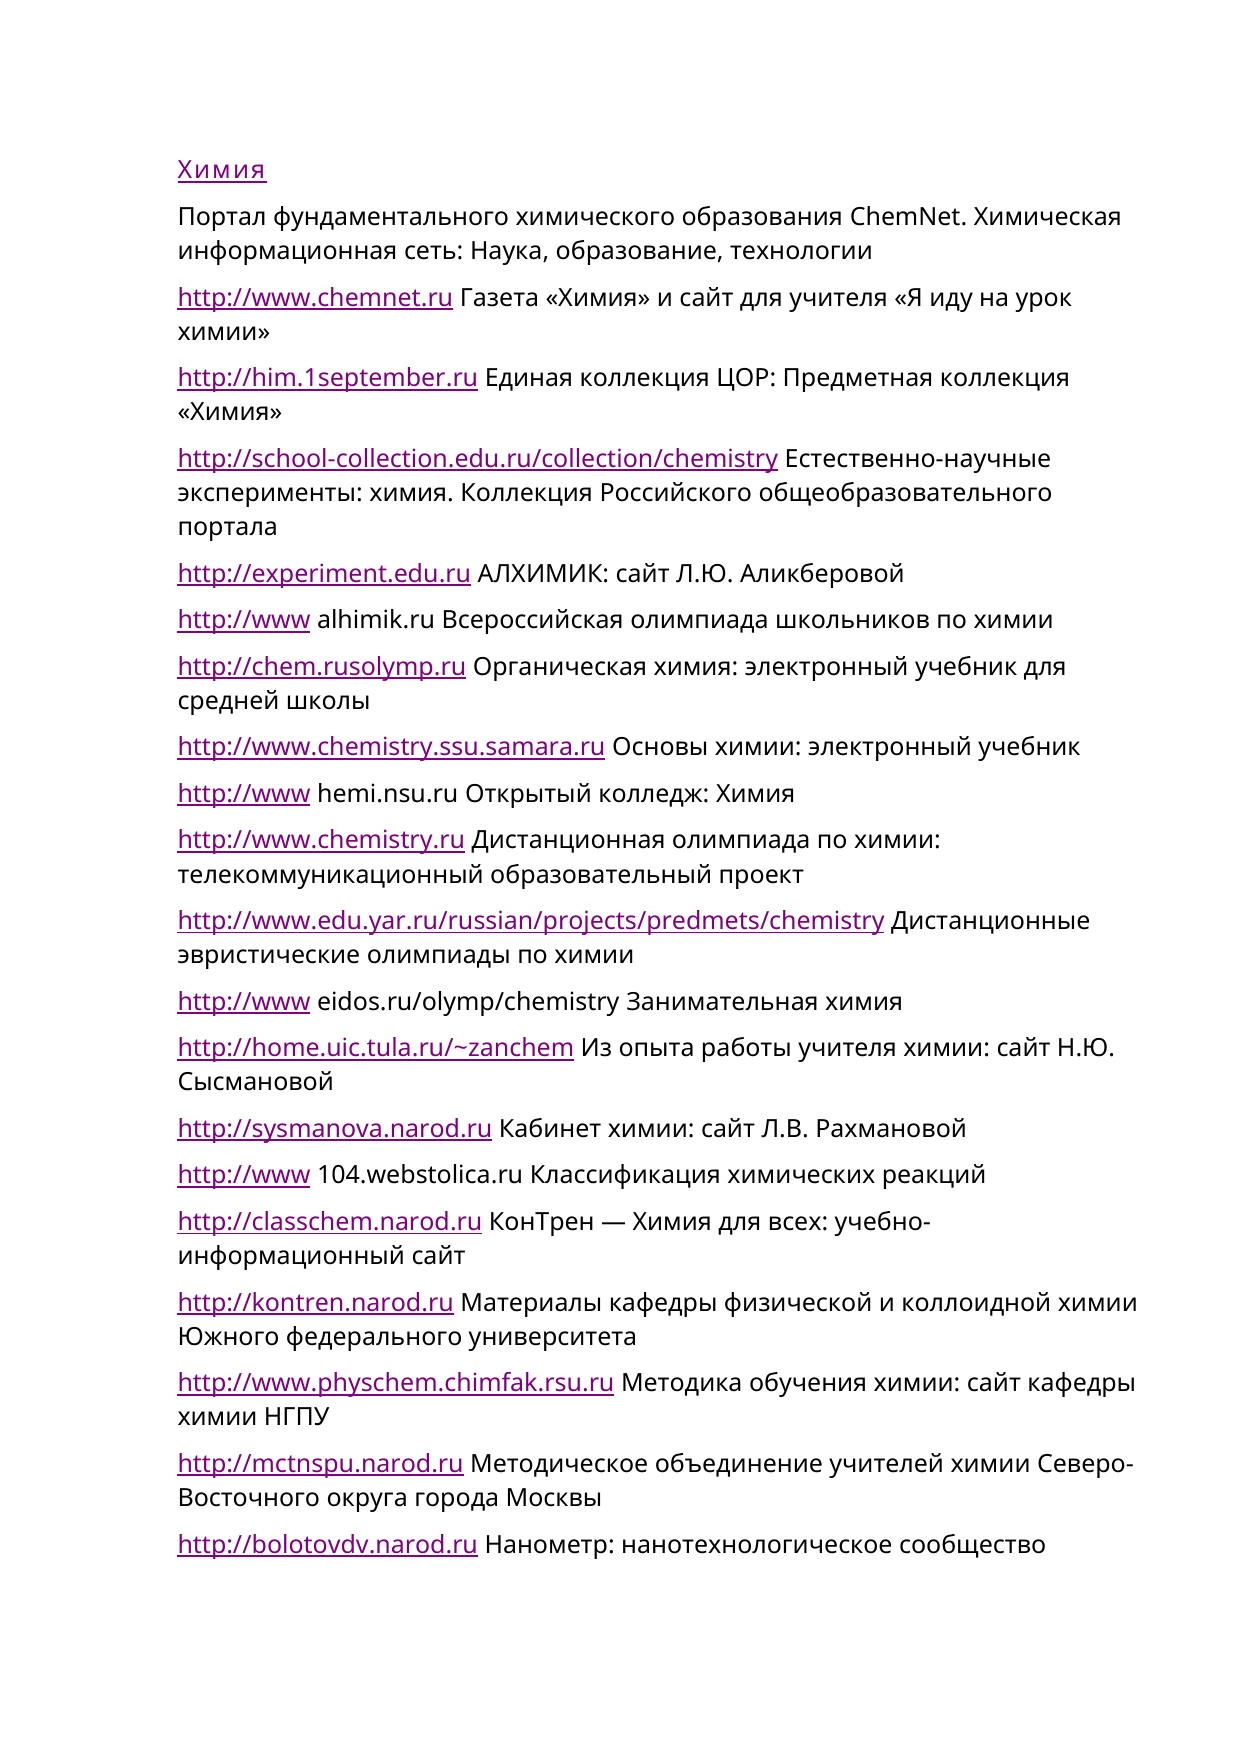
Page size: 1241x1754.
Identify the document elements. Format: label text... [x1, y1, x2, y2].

text http://www.edu.yar.ru/russian/projects/predmets/chemistry Дистанционные эвристические олимпиады по химии [177, 903, 1152, 971]
text http://experiment.edu.ru АЛХИМИК: сайт Л.Ю. Аликберовой [177, 555, 1152, 589]
text http://www.chemistry.ru Дистанционная олимпиада по химии: телекоммуникационный образовательный проект [177, 822, 1152, 890]
text Портал фундаментального химического образования ChemNet. Химическая информационная сеть: Наука, образование, технологии [177, 199, 1152, 267]
text http://sysmanova.narod.ru Кабинет химии: сайт Л.В. Рахмановой [177, 1111, 1152, 1145]
text http://www 104.webstolica.ru Классификация химических реакций [177, 1157, 1152, 1191]
text http://www.physchem.chimfak.rsu.ru Методика обучения химии: сайт кафедры химии НГПУ [177, 1365, 1152, 1433]
text http://classchem.narod.ru КонТрен — Химия для всех: учебно-информационный сайт [177, 1204, 1152, 1272]
text http://www eidos.ru/olymp/chemistry Занимательная химия [177, 983, 1152, 1017]
text http://him.1september.ru Единая коллекция ЦОР: Предметная коллекция «Химия» [177, 360, 1152, 428]
text http://mctnspu.narod.ru Методическое объединение учителей химии Северо-Восточного округа города Москвы [177, 1446, 1152, 1514]
text http://bolotovdv.narod.ru Нанометр: нанотехнологическое сообщество [177, 1526, 1152, 1560]
text http://home.uic.tula.ru/~zanchem Из опыта работы учителя химии: сайт Н.Ю. Сысмановой [177, 1030, 1152, 1098]
text http://www hemi.nsu.ru Открытый колледж: Химия [177, 776, 1152, 810]
text http://kontren.narod.ru Материалы кафедры физической и коллоидной химии Южного федерального университета [177, 1284, 1152, 1352]
text http://www alhimik.ru Всероссийская олимпиада школьников по химии [177, 602, 1152, 636]
text Химия [177, 118, 1152, 186]
text http://school-collection.edu.ru/collection/chemistry Естественно-научные эксперименты: химия. Коллекция Российского общеобразовательного портала [177, 441, 1152, 543]
text http://www.chemistry.ssu.samara.ru Основы химии: электронный учебник [177, 729, 1152, 763]
text http://chem.rusolymp.ru Органическая химия: электронный учебник для средней школы [177, 648, 1152, 717]
text http://www.chemnet.ru Газета «Химия» и сайт для учителя «Я иду на урок химии» [177, 279, 1152, 347]
